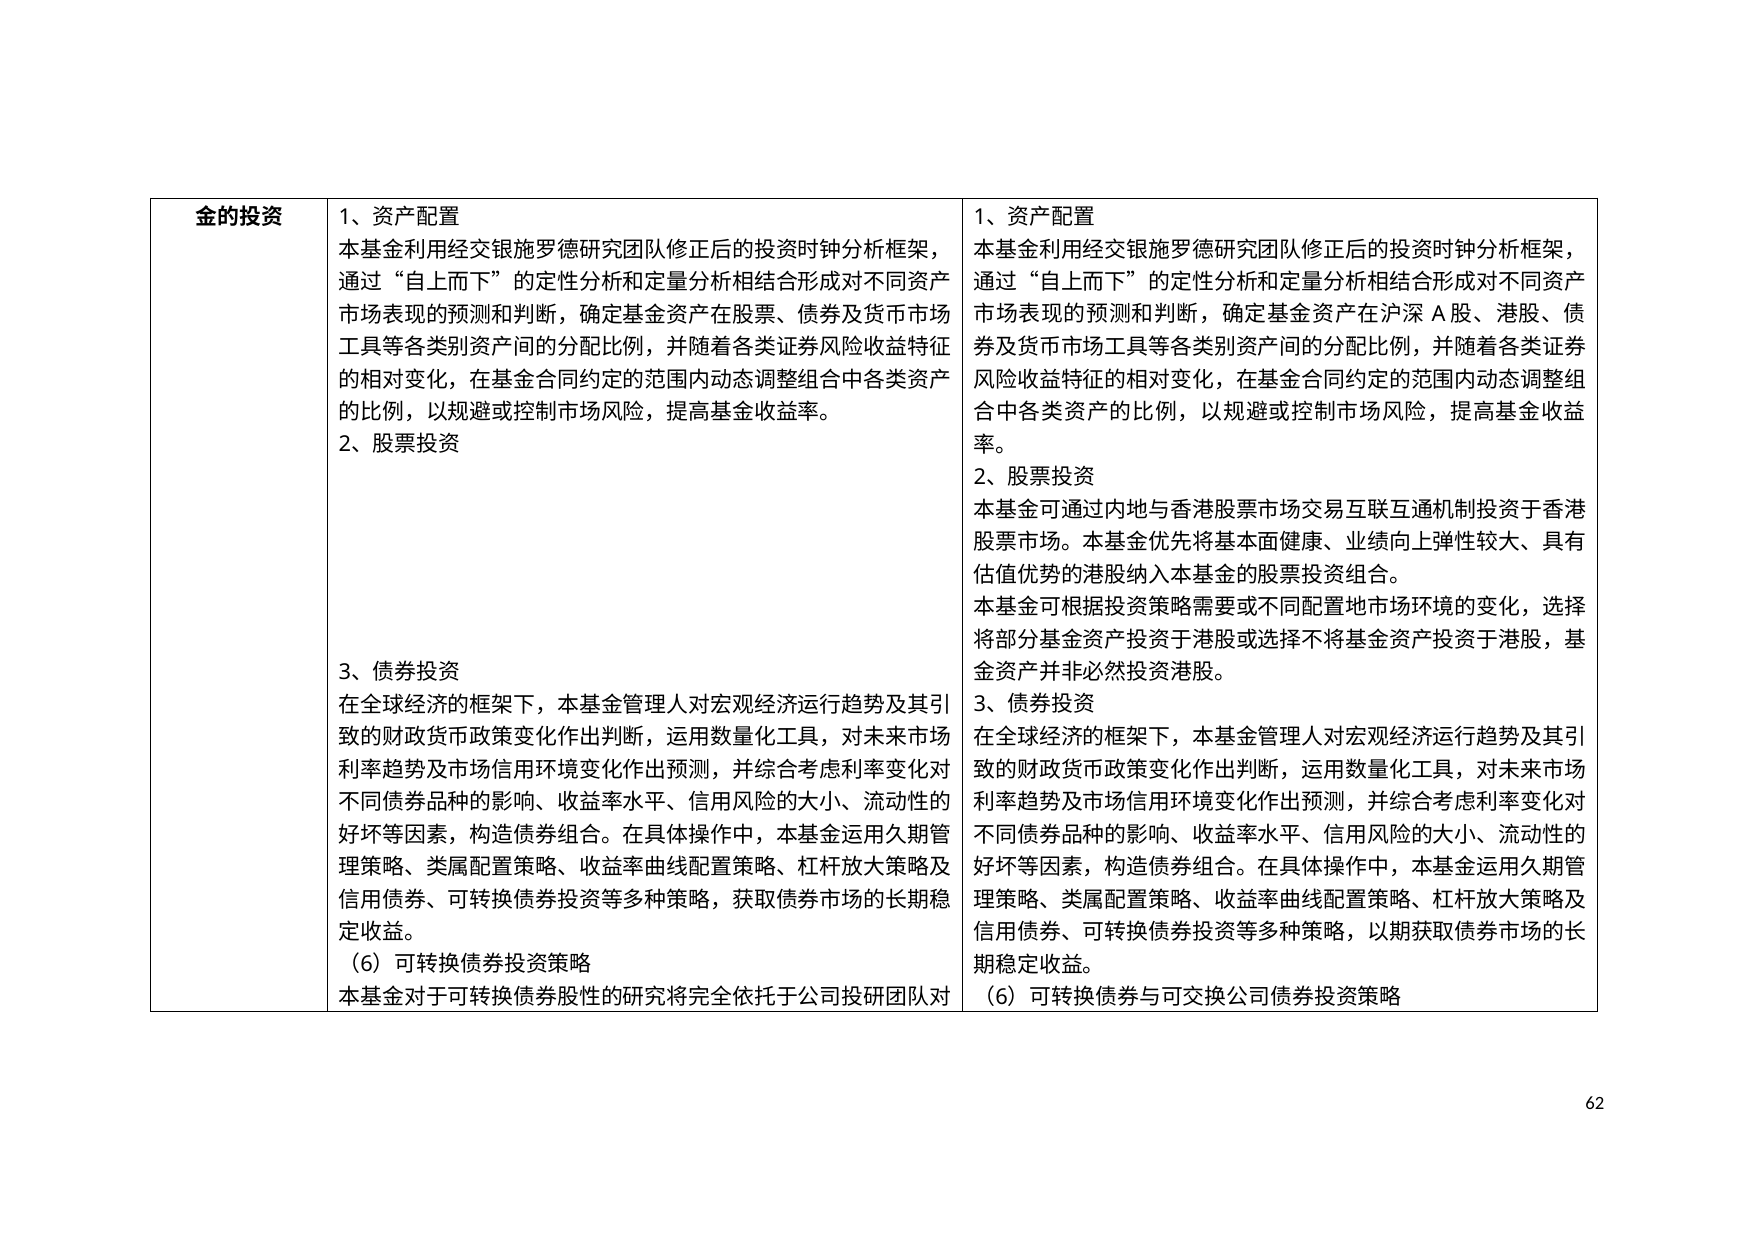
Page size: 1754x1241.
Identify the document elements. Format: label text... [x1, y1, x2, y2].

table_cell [963, 199, 1597, 1011]
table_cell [328, 199, 962, 1011]
table_cell 第十二部分 基金的投资 [151, 199, 327, 1011]
